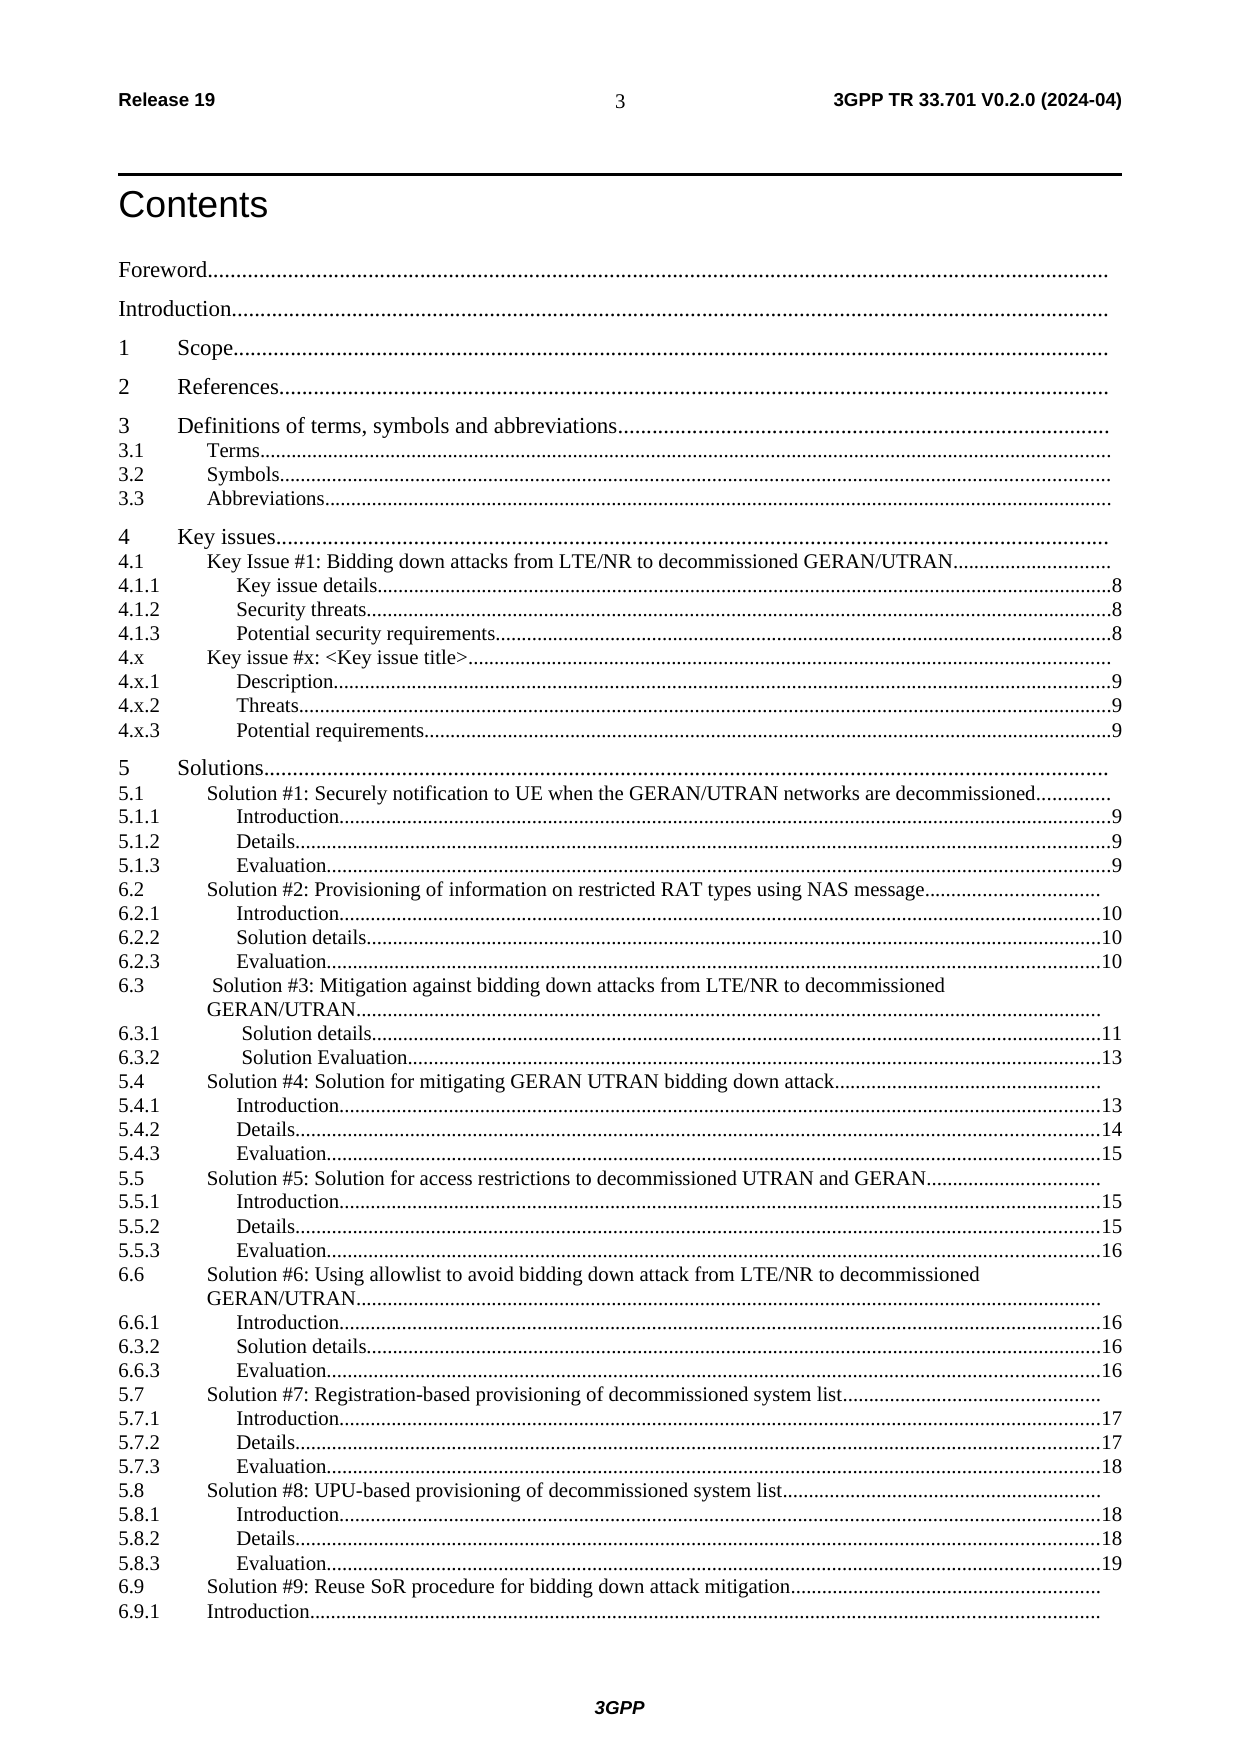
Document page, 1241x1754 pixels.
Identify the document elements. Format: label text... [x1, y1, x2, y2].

text Contents [118, 176, 1122, 225]
